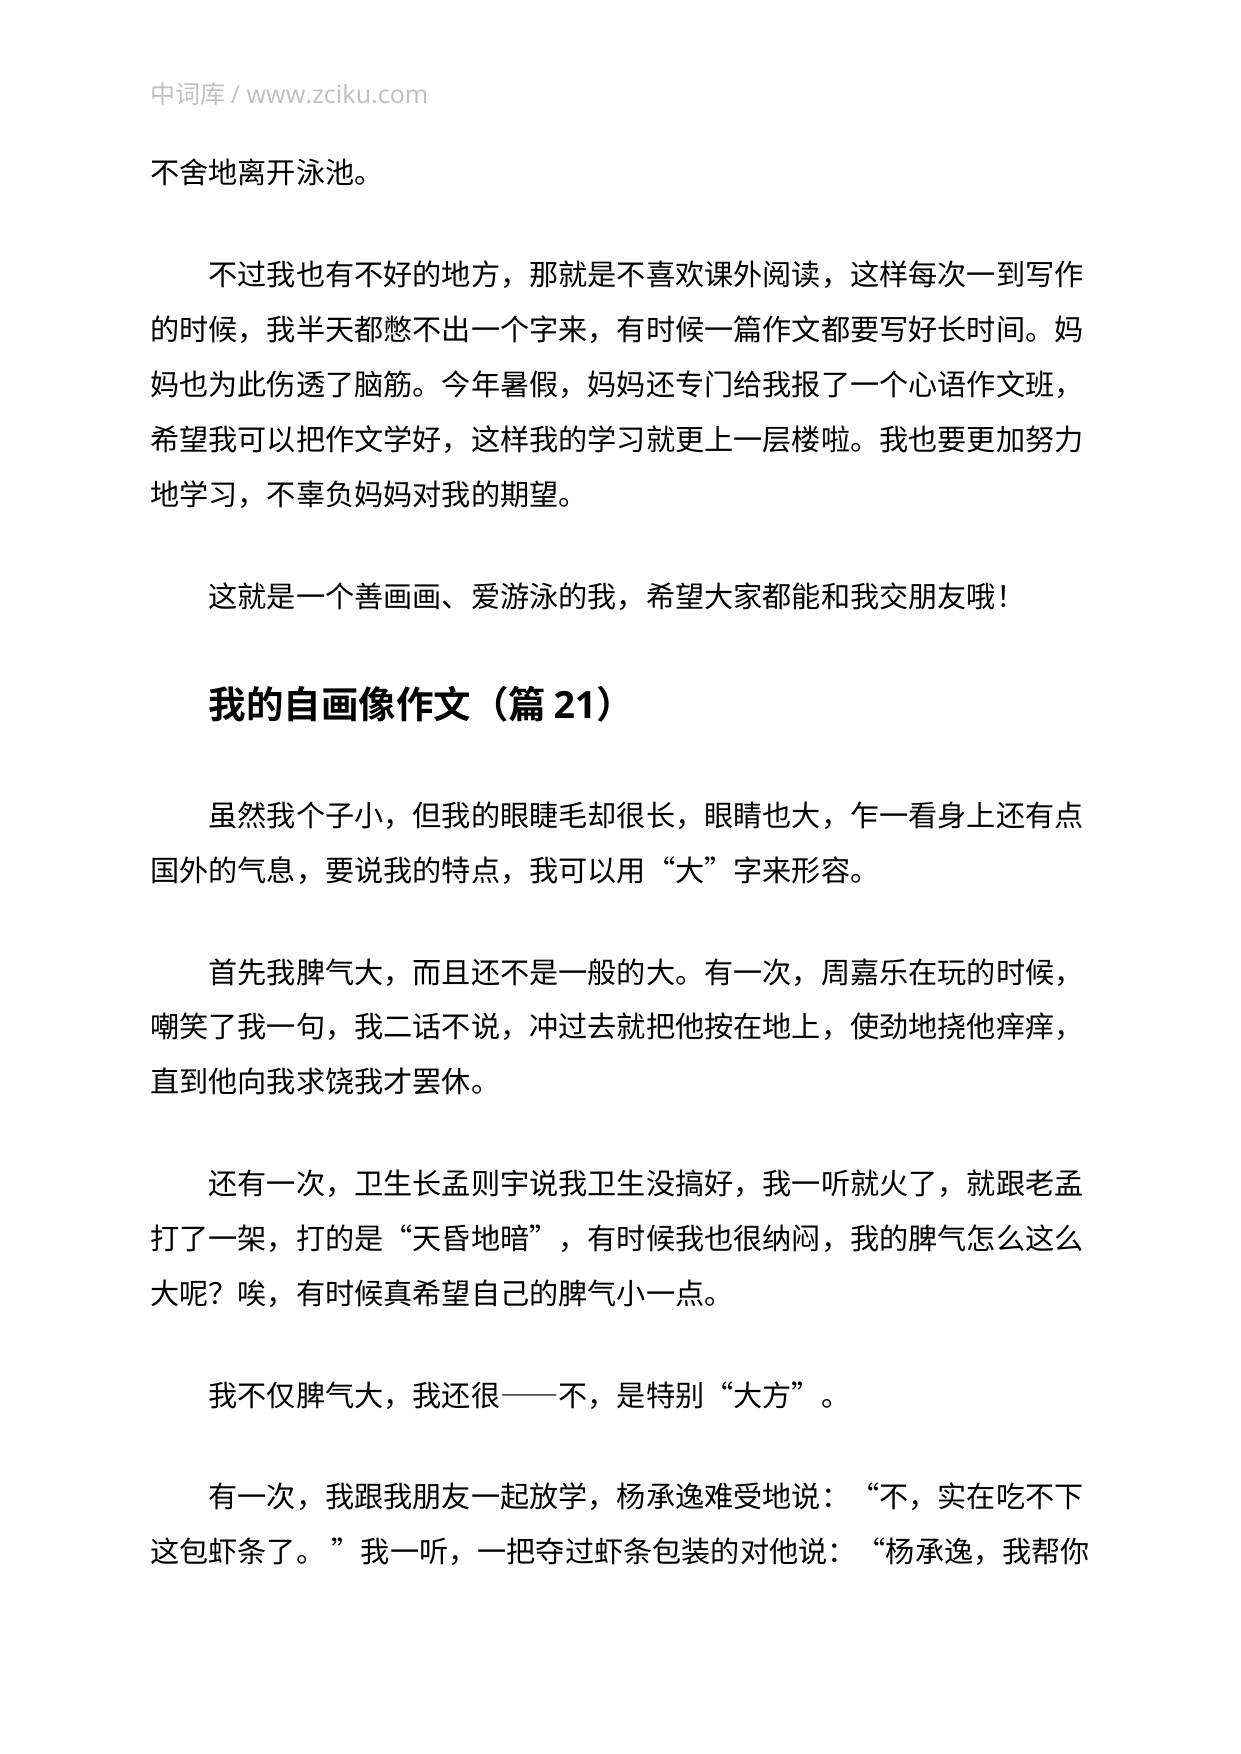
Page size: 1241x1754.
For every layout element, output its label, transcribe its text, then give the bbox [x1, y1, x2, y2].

text 我的自画像作文（篇21） [150, 675, 1090, 729]
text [150, 150, 1090, 192]
text 虽然我个子小，但我的眼睫毛却很长，眼睛也大，乍一看身上还有点国外的气息，要说我的特点，我可以用“大”字来形容。 [150, 792, 1090, 890]
text 我不仅脾气大，我还很——不，是特别“大方”。 [150, 1372, 1090, 1414]
text 不过我也有不好的地方，那就是不喜欢课外阅读，这样每次一到写作的时候，我半天都憋不出一个字来，有时候一篇作文都要写好长时间。妈妈也为此伤透了脑筋。今年暑假，妈妈还专门给我报了一个心语作文班，希望我可以把作文学好，这样我的学习就更上一层楼啦。我也要更加努力地学习，不辜负妈妈对我的期望。 [150, 252, 1090, 514]
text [150, 1474, 1090, 1571]
text 这就是一个善画画、爱游泳的我，希望大家都能和我交朋友哦！ [150, 573, 1090, 615]
text 还有一次，卫生长孟则宇说我卫生没搞好，我一听就火了，就跟老孟打了一架，打的是“天昏地暗”，有时候我也很纳闷，我的脾气怎么这么大呢？唉，有时候真希望自己的脾气小一点。 [150, 1161, 1090, 1313]
text 首先我脾气大，而且还不是一般的大。有一次，周嘉乐在玩的时候，嘲笑了我一句，我二话不说，冲过去就把他按在地上，使劲地挠他痒痒，直到他向我求饶我才罢休。 [150, 949, 1090, 1101]
